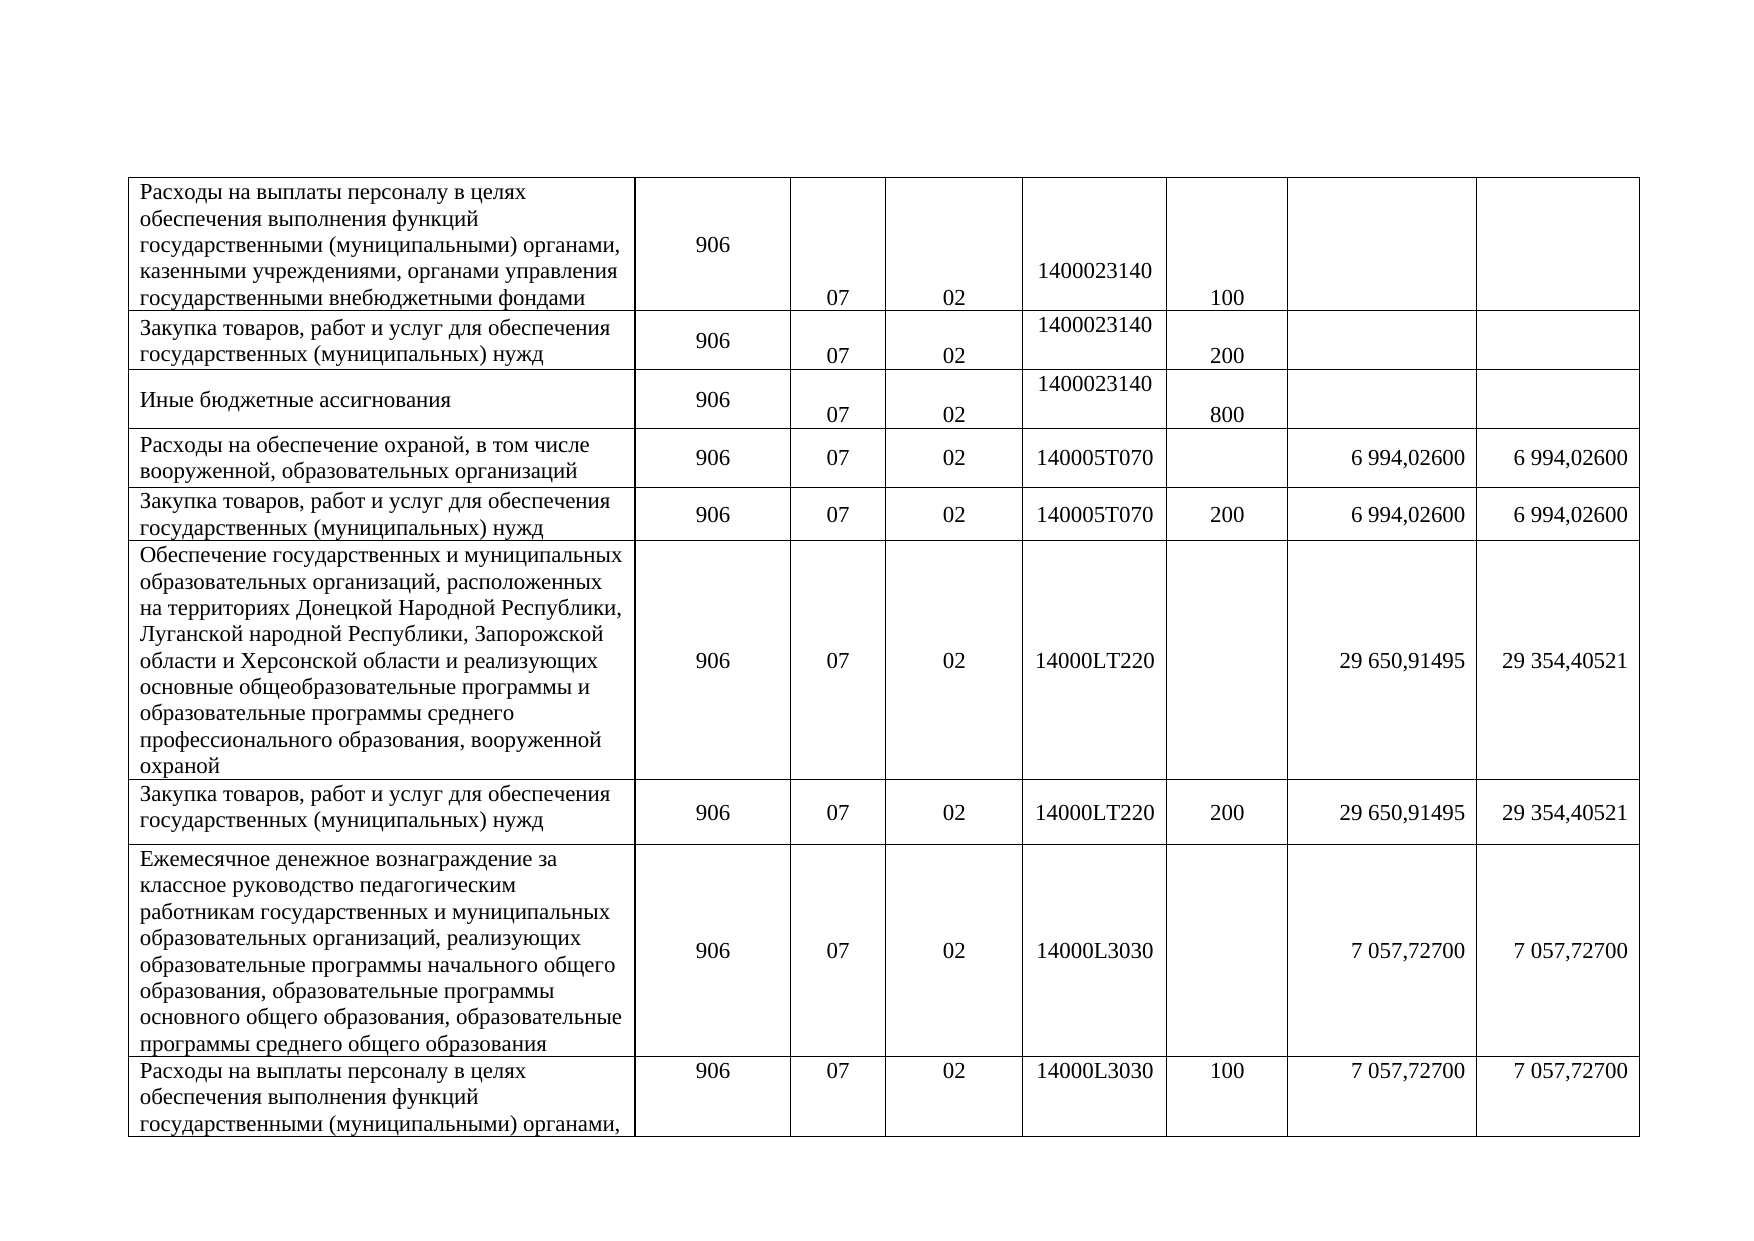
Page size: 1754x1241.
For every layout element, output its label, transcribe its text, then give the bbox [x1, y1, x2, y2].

table_cell 7 057,72700 [1288, 845, 1476, 1056]
table_cell 200 [1167, 488, 1287, 540]
table_cell 02 [886, 1057, 1022, 1136]
table_cell 7 057,72700 [1477, 845, 1639, 1056]
table_cell 6 994,02600 [1477, 429, 1639, 487]
table_cell 906 [636, 780, 790, 844]
table_cell 29 650,91495 [1288, 780, 1476, 844]
table_cell 200 [1167, 780, 1287, 844]
table_cell [1288, 311, 1476, 369]
table_cell Закупка товаров, работ и услуг для обеспечения государственных (муниципальных) нужд [129, 311, 634, 369]
table_cell 07 [791, 780, 885, 844]
table_cell 07 [791, 429, 885, 487]
table_cell Закупка товаров, работ и услуг для обеспечения государственных (муниципальных) нужд [129, 488, 634, 540]
table_cell 6 994,02600 [1477, 488, 1639, 540]
table_cell 07 [791, 178, 885, 310]
table_cell 906 [636, 1057, 790, 1136]
table_cell Ежемесячное денежное вознаграждение за классное руководство педагогическим работникам государственных и муниципальных образовательных организаций, реализующих образовательные программы начального общего образования, образовательные программы основного общего образования, образовательные программы среднего общего образования [129, 845, 634, 1056]
table_cell 100 [1167, 1057, 1287, 1136]
table_cell 6 994,02600 [1288, 429, 1476, 487]
table_cell 14000LТ220 [1023, 780, 1166, 844]
table_cell 906 [636, 845, 790, 1056]
table_cell 906 [636, 311, 790, 369]
table_cell 14000LТ220 [1023, 541, 1166, 778]
table_cell [1477, 178, 1639, 310]
table_cell 1400023140 [1023, 370, 1166, 428]
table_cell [129, 1057, 634, 1136]
table_cell 100 [1167, 178, 1287, 310]
table_cell [1477, 311, 1639, 369]
table_cell Иные бюджетные ассигнования [129, 370, 634, 428]
table_cell 906 [636, 370, 790, 428]
table_cell 29 354,40521 [1477, 541, 1639, 778]
table_cell 140005Т070 [1023, 488, 1166, 540]
table_cell Обеспечение государственных и муниципальных образовательных организаций, расположенных на территориях Донецкой Народной Республики, Луганской народной Республики, Запорожской области и Херсонской области и реализующих основные общеобразовательные программы и образовательные программы среднего профессионального образования, вооруженной охраной [129, 541, 634, 778]
table_cell 07 [791, 541, 885, 778]
table_cell 02 [886, 311, 1022, 369]
table_cell 1400023140 [1023, 178, 1166, 310]
table_cell 07 [791, 1057, 885, 1136]
table_cell 07 [791, 488, 885, 540]
table_cell 02 [886, 429, 1022, 487]
table_cell 6 994,02600 [1288, 488, 1476, 540]
table_cell 02 [886, 845, 1022, 1056]
table_cell 29 650,91495 [1288, 541, 1476, 778]
table_cell 7 057,72700 [1477, 1057, 1639, 1136]
table_cell 200 [1167, 311, 1287, 369]
table_cell 140005Т070 [1023, 429, 1166, 487]
table_cell Расходы на обеспечение охраной, в том числе вооруженной, образовательных организаций [129, 429, 634, 487]
table_cell [1288, 178, 1476, 310]
table_cell [1288, 370, 1476, 428]
table_cell 02 [886, 178, 1022, 310]
table_cell 02 [886, 370, 1022, 428]
table_cell Закупка товаров, работ и услуг для обеспечения государственных (муниципальных) нужд [129, 780, 634, 844]
table_cell [1167, 845, 1287, 1056]
table_cell 29 354,40521 [1477, 780, 1639, 844]
table_cell 02 [886, 488, 1022, 540]
table_cell 14000L3030 [1023, 1057, 1166, 1136]
table_cell [1167, 429, 1287, 487]
table_cell [1477, 370, 1639, 428]
table_cell 906 [636, 488, 790, 540]
table_cell 02 [886, 541, 1022, 778]
table_cell 14000L3030 [1023, 845, 1166, 1056]
table_cell 02 [886, 780, 1022, 844]
table_cell 07 [791, 845, 885, 1056]
table_cell 906 [636, 178, 790, 310]
table_cell 07 [791, 370, 885, 428]
table_cell 1400023140 [1023, 311, 1166, 369]
table_cell [1167, 541, 1287, 778]
table_cell 800 [1167, 370, 1287, 428]
table_cell 7 057,72700 [1288, 1057, 1476, 1136]
table_cell 906 [636, 541, 790, 778]
table_cell 906 [636, 429, 790, 487]
table_cell 07 [791, 311, 885, 369]
